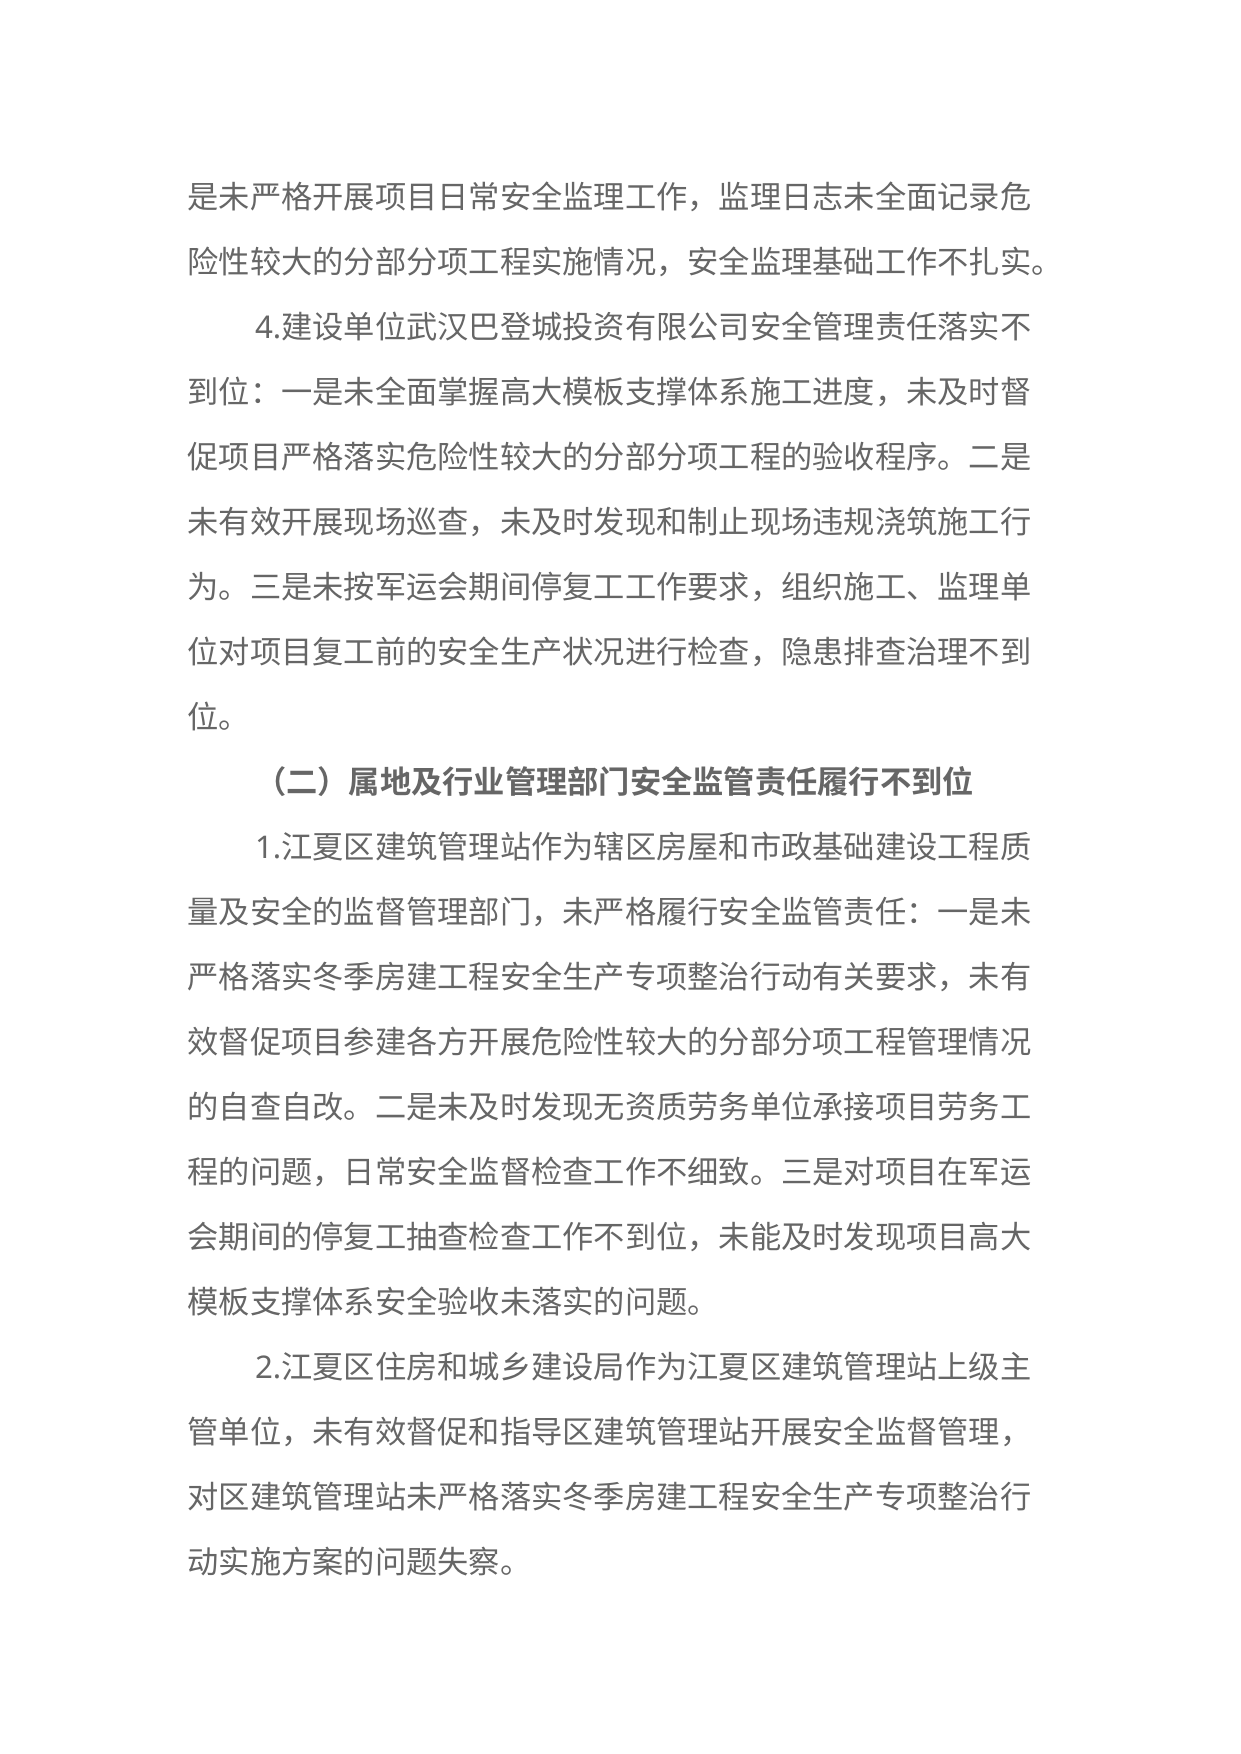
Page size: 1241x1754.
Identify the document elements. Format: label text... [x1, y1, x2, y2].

text 2.江夏区住房和城乡建设局作为江夏区建筑管理站上级主管单位，未有效督促和指导区建筑管理站开展安全监督管理，对区建筑管理站未严格落实冬季房建工程安全生产专项整治行动实施方案的问题失察。 [187, 1332, 1053, 1592]
text 1.江夏区建筑管理站作为辖区房屋和市政基础建设工程质量及安全的监督管理部门，未严格履行安全监管责任：一是未严格落实冬季房建工程安全生产专项整治行动有关要求，未有效督促项目参建各方开展危险性较大的分部分项工程管理情况的自查自改。二是未及时发现无资质劳务单位承接项目劳务工程的问题，日常安全监督检查工作不细致。三是对项目在军运会期间的停复工抽查检查工作不到位，未能及时发现项目高大模板支撑体系安全验收未落实的问题。 [187, 812, 1053, 1332]
text 4.建设单位武汉巴登城投资有限公司安全管理责任落实不到位：一是未全面掌握高大模板支撑体系施工进度，未及时督促项目严格落实危险性较大的分部分项工程的验收程序。二是未有效开展现场巡查，未及时发现和制止现场违规浇筑施工行为。三是未按军运会期间停复工工作要求，组织施工、监理单位对项目复工前的安全生产状况进行检查，隐患排查治理不到位。 [187, 292, 1053, 747]
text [187, 162, 1053, 292]
text （二）属地及行业管理部门安全监管责任履行不到位 [187, 747, 1053, 812]
